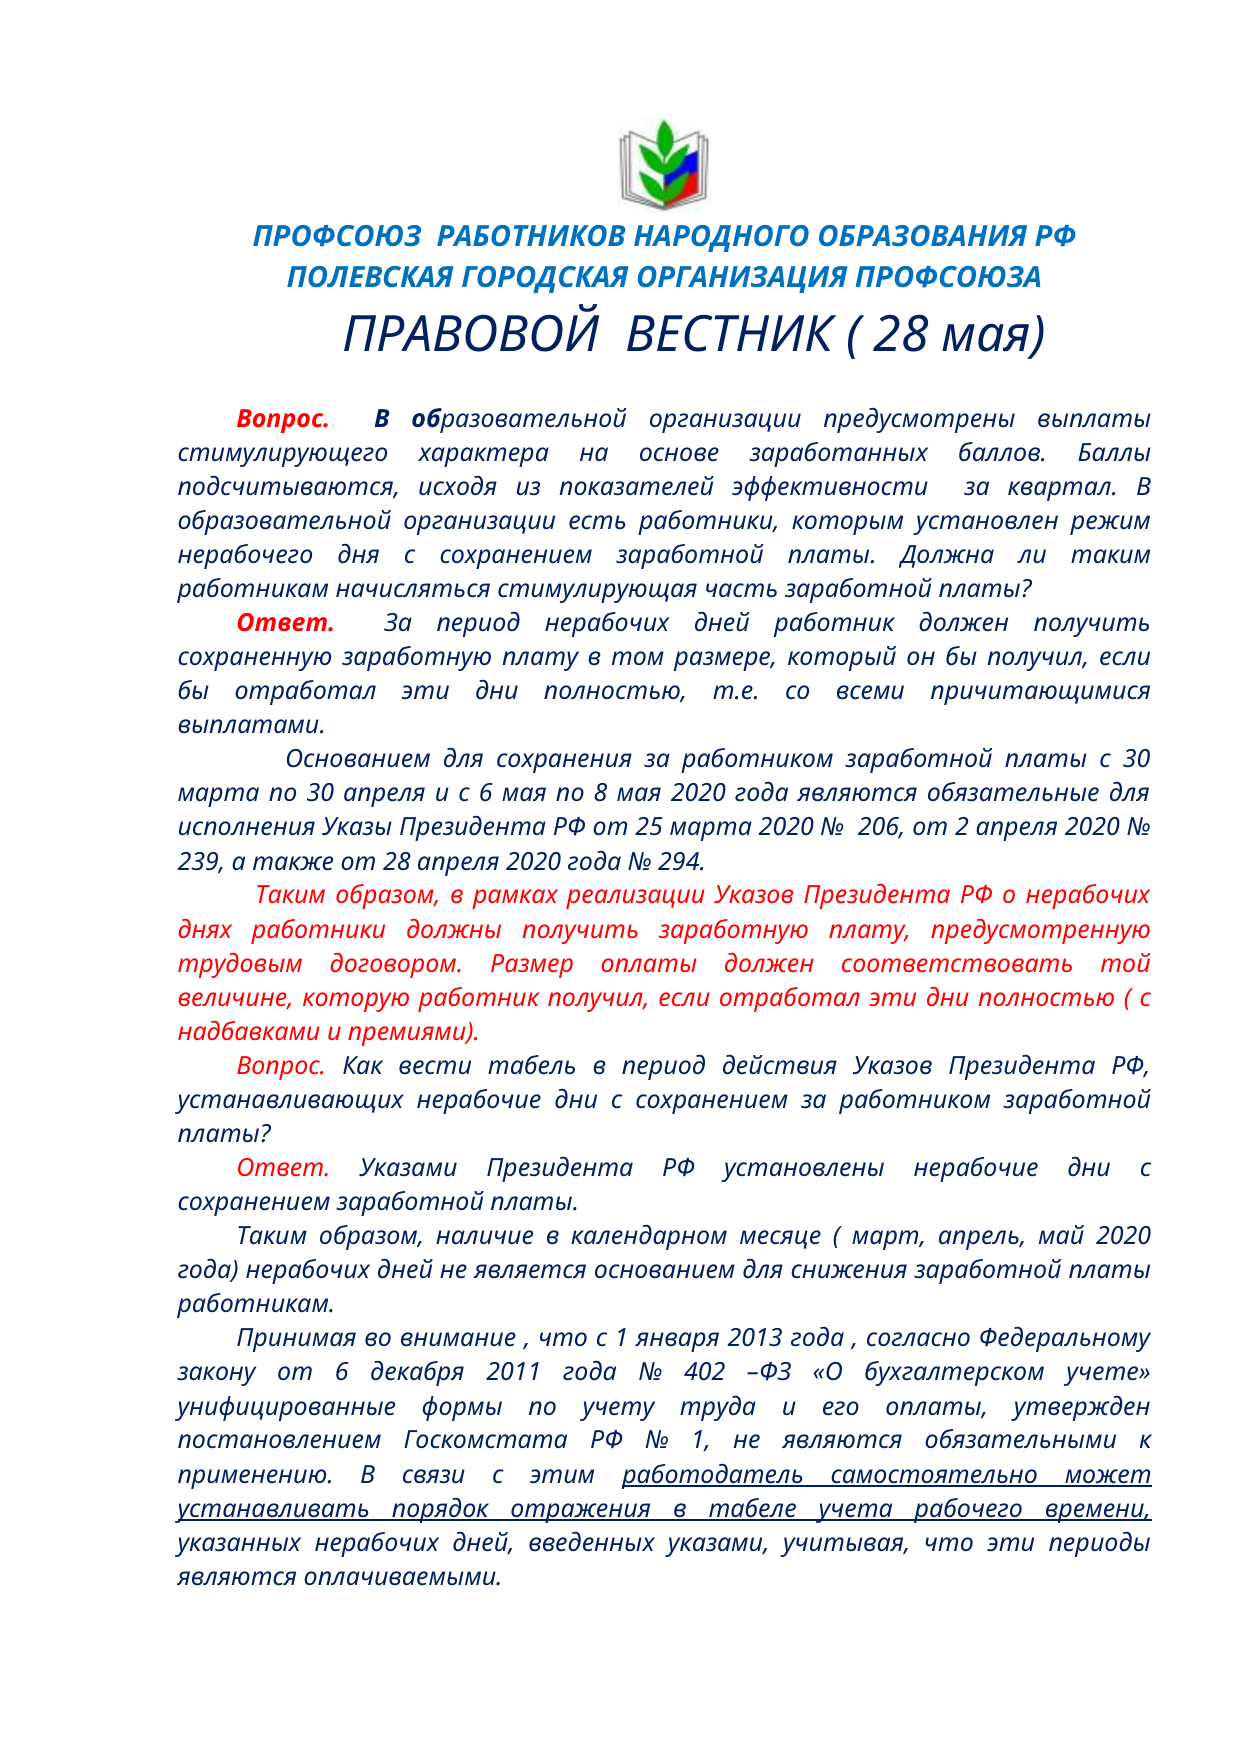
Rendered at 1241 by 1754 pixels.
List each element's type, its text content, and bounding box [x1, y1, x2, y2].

text ПРОФСОЮЗ РАБОТНИКОВ НАРОДНОГО ОБРАЗОВАНИЯ РФ [177, 215, 1152, 254]
text ПОЛЕВСКАЯ ГОРОДСКАЯ ОРГАНИЗАЦИЯ ПРОФСОЮЗА [177, 256, 1152, 296]
text Ответ. Указами Президента РФ установлены нерабочие дни с сохранением заработной платы. [177, 1150, 1152, 1218]
text ПРАВОВОЙ ВЕСТНИК ( 28 мая) [177, 298, 1152, 366]
text Вопрос. В образовательной организации предусмотрены выплаты стимулирующего характера на основе заработанных баллов. Баллы подсчитываются, исходя из показателей эффективности за квартал. В образовательной организации есть работники, которым установлен режим нерабочего дня с сохранением заработной платы. Должна ли таким работникам начисляться стимулирующая часть заработной платы? [177, 400, 1152, 605]
text Таким образом, наличие в календарном месяце ( март, апрель, май 2020 года) нерабочих дней не является основанием для снижения заработной платы работникам. [177, 1218, 1152, 1320]
text Принимая во внимание , что с 1 января 2013 года , согласно Федеральному закону от 6 декабря 2011 года № 402 –ФЗ «О бухгалтерском учете» унифицированные формы по учету труда и его оплаты, утвержден постановлением Госкомстата РФ № 1, не являются обязательными к применению. В связи с этим работодатель самостоятельно может устанавливать порядок отражения в табеле учета рабочего времени, указанных нерабочих дней, введенных указами, учитывая, что эти периоды являются оплачиваемыми. [177, 1320, 1152, 1519]
text Принимая во внимание , что с 1 января 2013 года , согласно Федеральному закону от 6 декабря 2011 года № 402 –ФЗ «О бухгалтерском учете» унифицированные формы по учету труда и его оплаты, утвержден постановлением Госкомстата РФ № 1, не являются обязательными к применению. В связи с этим работодатель самостоятельно может устанавливать порядок отражения в табеле учета рабочего времени, указанных нерабочих дней, введенных указами, учитывая, что эти периоды являются оплачиваемыми. [177, 1521, 1152, 1592]
text Вопрос. Как вести табель в период действия Указов Президента РФ, устанавливающих нерабочие дни с сохранением за работником заработной платы? [177, 1047, 1152, 1150]
text Таким образом, в рамках реализации Указов Президента РФ о нерабочих днях работники должны получить заработную плату, предусмотренную трудовым договором. Размер оплаты должен соответствовать той величине, которую работник получил, если отработал эти дни полностью ( с надбавками и премиями). [177, 877, 1152, 1047]
text Ответ. За период нерабочих дней работник должен получить сохраненную заработную плату в том размере, который он бы получил, если бы отработал эти дни полностью, т.е. со всеми причитающимися выплатами. [177, 605, 1152, 741]
picture [617, 118, 712, 214]
text Основанием для сохранения за работником заработной платы с 30 марта по 30 апреля и с 6 мая по 8 мая 2020 года являются обязательные для исполнения Указы Президента РФ от 25 марта 2020 № 206, от 2 апреля 2020 № 239, а также от 28 апреля 2020 года № 294. [177, 741, 1152, 877]
